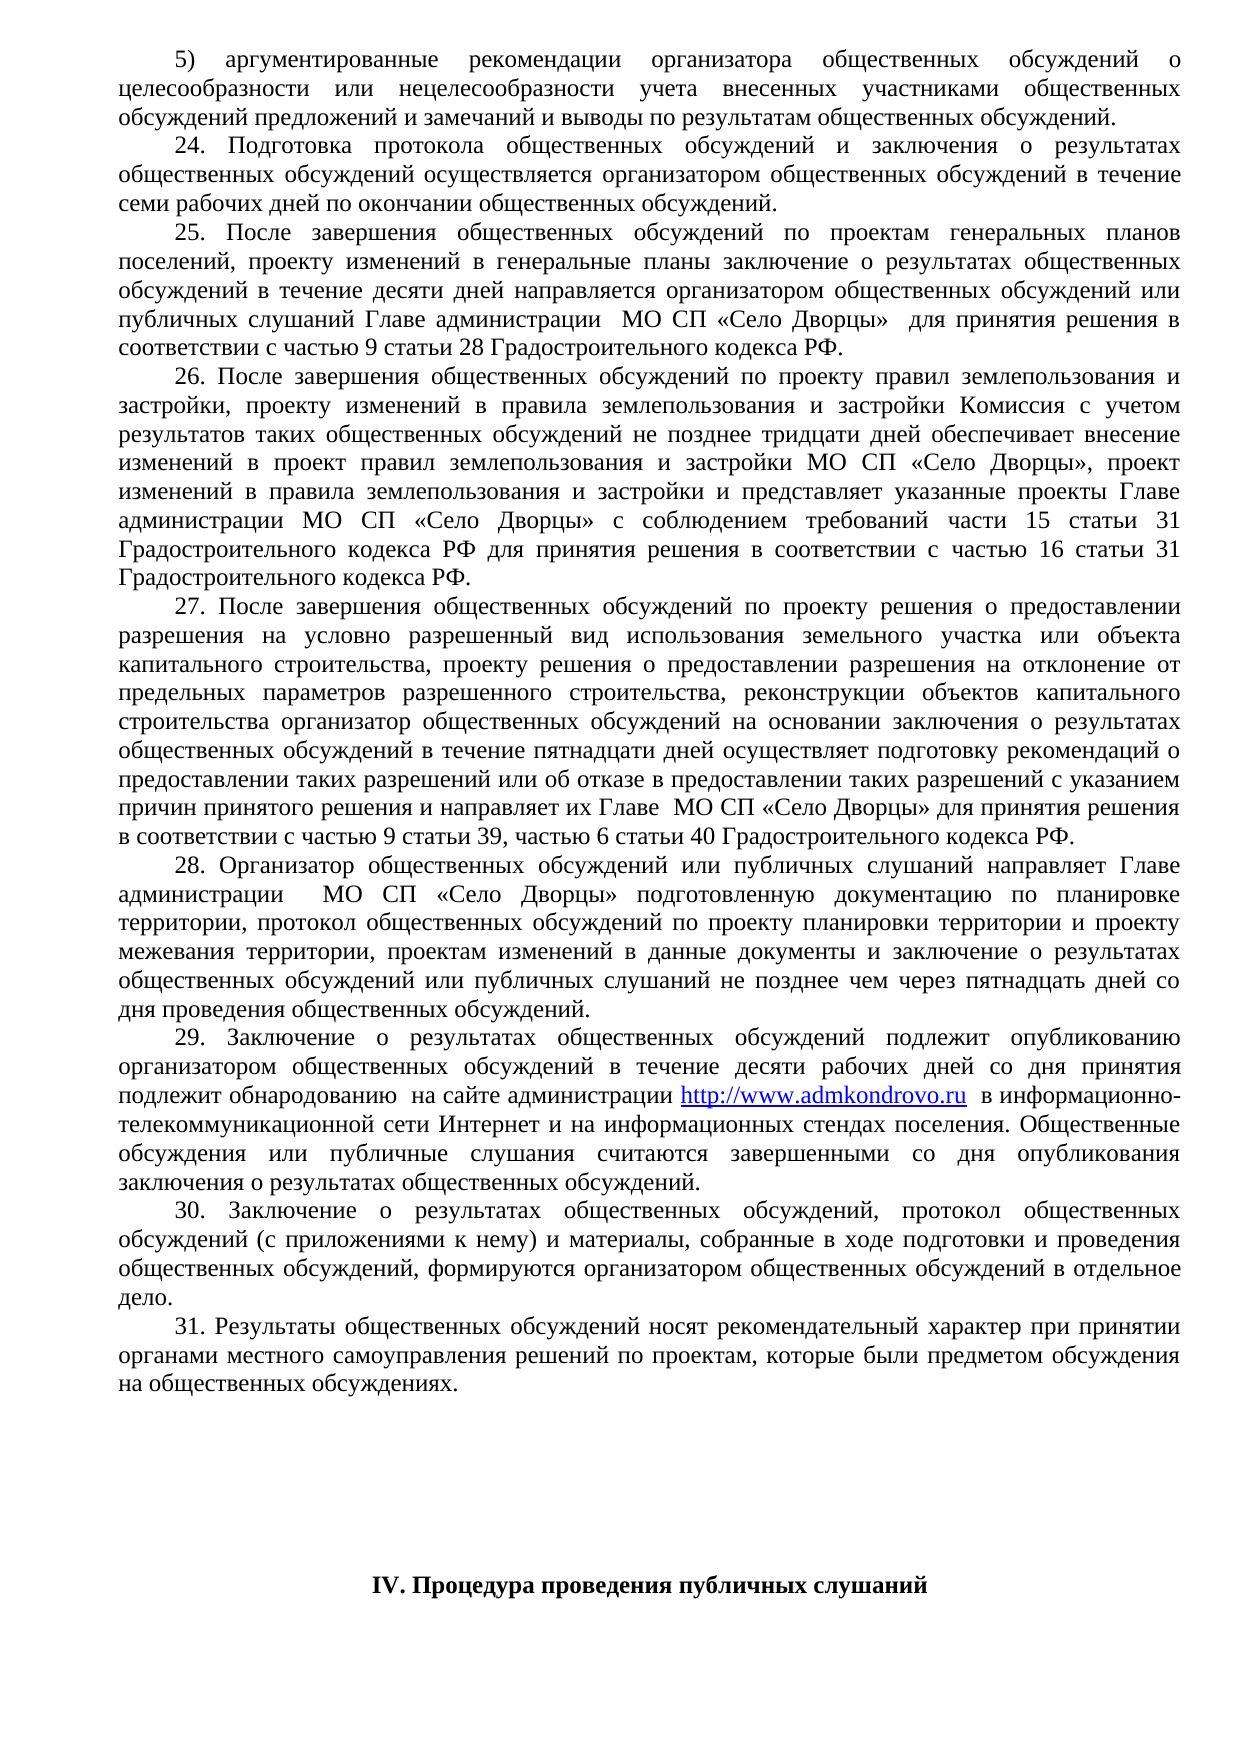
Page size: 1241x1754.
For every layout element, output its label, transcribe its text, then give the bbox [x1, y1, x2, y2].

text 25. После завершения общественных обсуждений по проектам генеральных планов поселений, проекту изменений в генеральные планы заключение о результатах общественных обсуждений в течение десяти дней направляется организатором общественных обсуждений или публичных слушаний Главе администрации МО СП «Село Дворцы» для принятия решения в соответствии с частью 9 статьи 28 Градостроительного кодекса РФ. [118, 217, 1181, 361]
text 29. Заключение о результатах общественных обсуждений подлежит опубликованию организатором общественных обсуждений в течение десяти рабочих дней со дня принятия подлежит обнародованию на сайте администрации http://www.admkondrovo.ru в информационно-телекоммуникационной сети Интернет и на информационных стендах поселения. Общественные обсуждения или публичные слушания считаются завершенными со дня опубликования заключения о результатах общественных обсуждений. [118, 1022, 1181, 1195]
text 5) аргументированные рекомендации организатора общественных обсуждений о целесообразности или нецелесообразности учета внесенных участниками общественных обсуждений предложений и замечаний и выводы по результатам общественных обсуждений. [118, 44, 1181, 131]
text IV. Процедура проведения публичных слушаний [118, 1570, 1181, 1598]
text 30. Заключение о результатах общественных обсуждений, протокол общественных обсуждений (с приложениями к нему) и материалы, собранные в ходе подготовки и проведения общественных обсуждений, формируются организатором общественных обсуждений в отдельное дело. [118, 1195, 1181, 1311]
text 24. Подготовка протокола общественных обсуждений и заключения о результатах общественных обсуждений осуществляется организатором общественных обсуждений в течение семи рабочих дней по окончании общественных обсуждений. [118, 131, 1181, 217]
text 31. Результаты общественных обсуждений носят рекомендательный характер при принятии органами местного самоуправления решений по проектам, которые были предметом обсуждения на общественных обсуждениях. [118, 1311, 1181, 1397]
text 27. После завершения общественных обсуждений по проекту решения о предоставлении разрешения на условно разрешенный вид использования земельного участка или объекта капитального строительства, проекту решения о предоставлении разрешения на отклонение от предельных параметров разрешенного строительства, реконструкции объектов капитального строительства организатор общественных обсуждений на основании заключения о результатах общественных обсуждений в течение пятнадцати дней осуществляет подготовку рекомендаций о предоставлении таких разрешений или об отказе в предоставлении таких разрешений с указанием причин принятого решения и направляет их Главе МО СП «Село Дворцы» для принятия решения в соответствии с частью 9 статьи 39, частью 6 статьи 40 Градостроительного кодекса РФ. [118, 591, 1181, 850]
text 28. Организатор общественных обсуждений или публичных слушаний направляет Главе администрации МО СП «Село Дворцы» подготовленную документацию по планировке территории, протокол общественных обсуждений по проекту планировки территории и проекту межевания территории, проектам изменений в данные документы и заключение о результатах общественных обсуждений или публичных слушаний не позднее чем через пятнадцать дней со дня проведения общественных обсуждений. [118, 850, 1181, 1022]
text 26. После завершения общественных обсуждений по проекту правил землепользования и застройки, проекту изменений в правила землепользования и застройки Комиссия с учетом результатов таких общественных обсуждений не позднее тридцати дней обеспечивает внесение изменений в проект правил землепользования и застройки МО СП «Село Дворцы», проект изменений в правила землепользования и застройки и представляет указанные проекты Главе администрации МО СП «Село Дворцы» с соблюдением требований части 15 статьи 31 Градостроительного кодекса РФ для принятия решения в соответствии с частью 16 статьи 31 Градостроительного кодекса РФ. [118, 361, 1181, 591]
